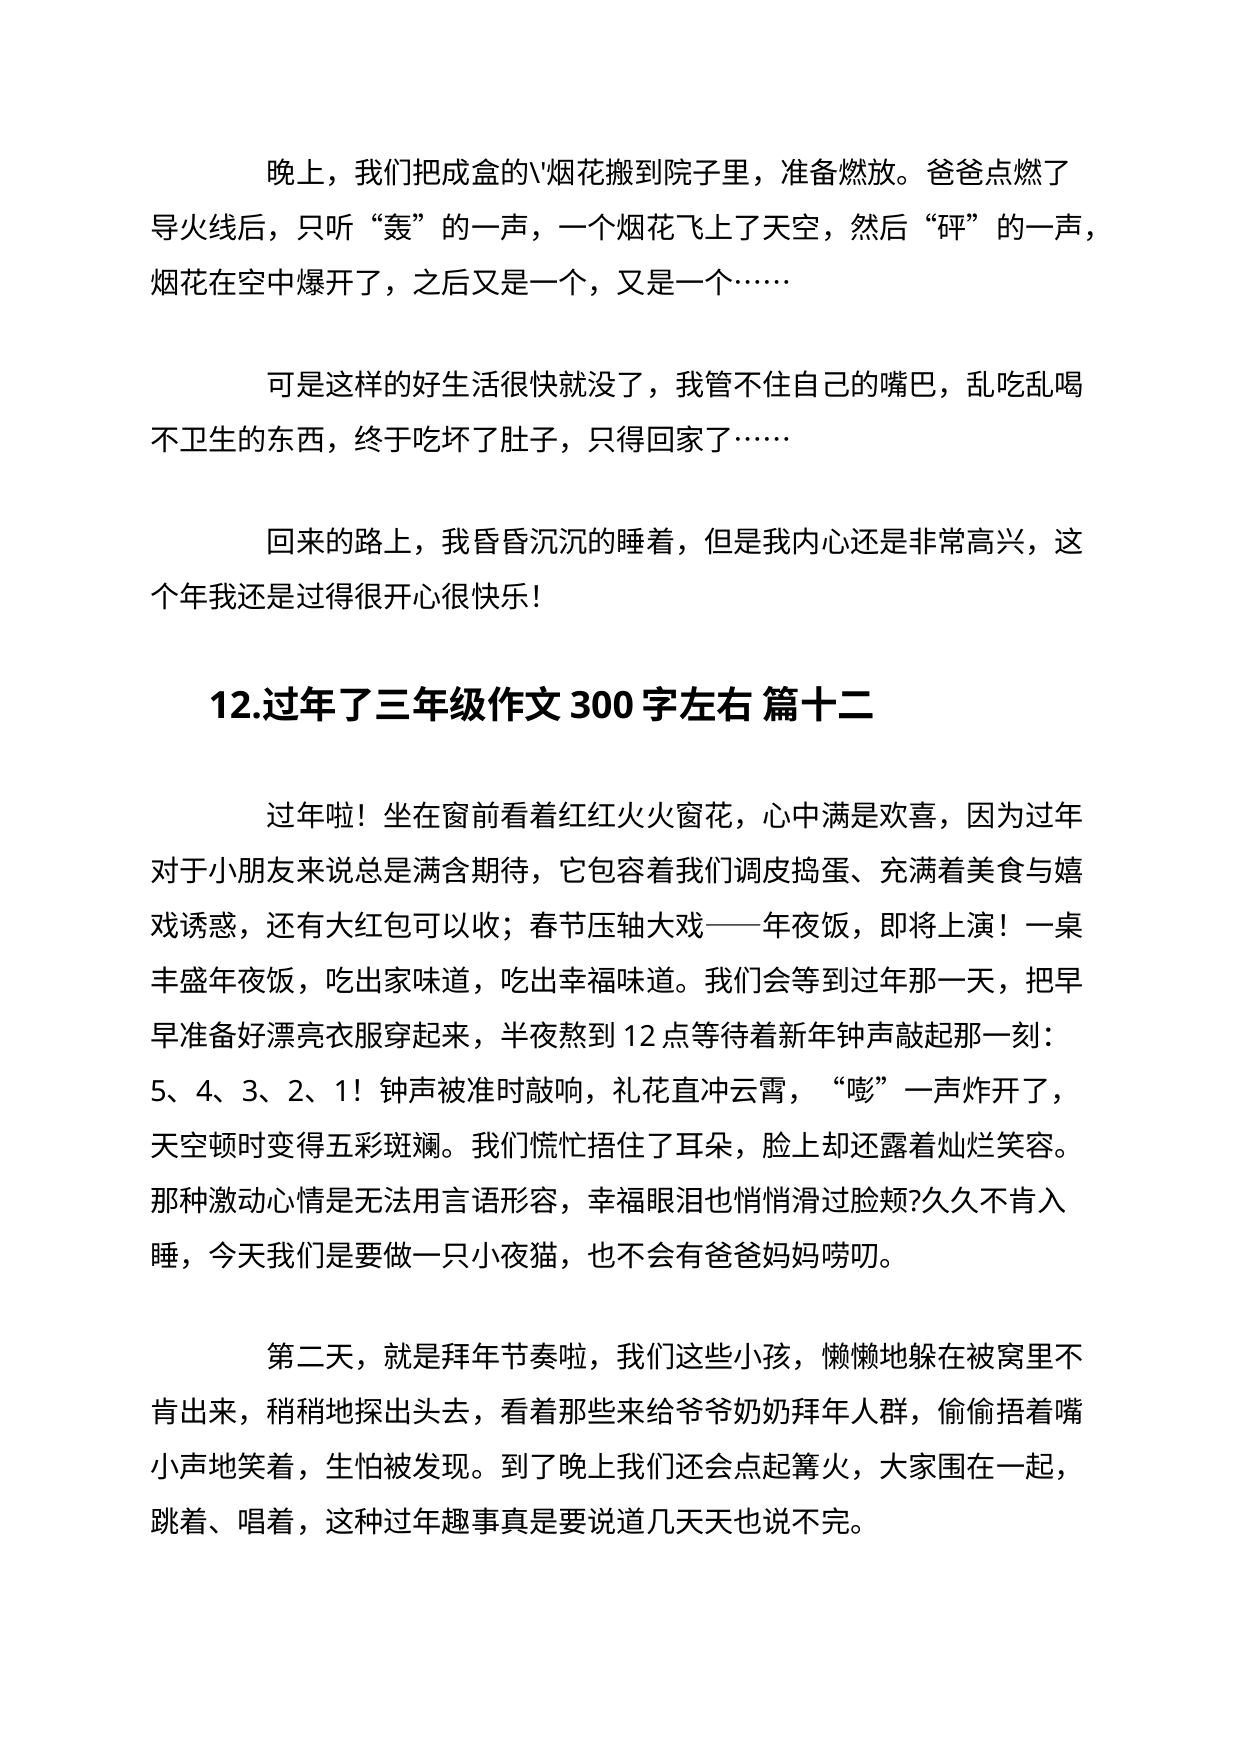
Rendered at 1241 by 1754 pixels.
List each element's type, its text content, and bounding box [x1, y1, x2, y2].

text 回来的路上，我昏昏沉沉的睡着，但是我内心还是非常高兴，这个年我还是过得很开心很快乐！ [150, 518, 1090, 616]
text 可是这样的好生活很快就没了，我管不住自己的嘴巴，乱吃乱喝不卫生的东西，终于吃坏了肚子，只得回家了…… [150, 362, 1090, 459]
text 第二天，就是拜年节奏啦，我们这些小孩，懒懒地躲在被窝里不肯出来，稍稍地探出头去，看着那些来给爷爷奶奶拜年人群，偷偷捂着嘴小声地笑着，生怕被发现。到了晚上我们还会点起篝火，大家围在一起，跳着、唱着，这种过年趣事真是要说道几天天也说不完。 [150, 1334, 1090, 1541]
text 晚上，我们把成盒的\'烟花搬到院子里，准备燃放。爸爸点燃了导火线后，只听“轰”的一声，一个烟花飞上了天空，然后“砰”的一声，烟花在空中爆开了，之后又是一个，又是一个…… [150, 150, 1090, 302]
text 过年啦！坐在窗前看着红红火火窗花，心中满是欢喜，因为过年对于小朋友来说总是满含期待，它包容着我们调皮捣蛋、充满着美食与嬉戏诱惑，还有大红包可以收；春节压轴大戏——年夜饭，即将上演！一桌丰盛年夜饭，吃出家味道，吃出幸福味道。我们会等到过年那一天，把早早准备好漂亮衣服穿起来，半夜熬到12点等待着新年钟声敲起那一刻：5、4、3、2、1！钟声被准时敲响，礼花直冲云霄，“嘭”一声炸开了，天空顿时变得五彩斑斓。我们慌忙捂住了耳朵，脸上却还露着灿烂笑容。那种激动心情是无法用言语形容，幸福眼泪也悄悄滑过脸颊?久久不肯入睡，今天我们是要做一只小夜猫，也不会有爸爸妈妈唠叨。 [150, 793, 1090, 1274]
text 12.过年了三年级作文300字左右 篇十二 [150, 675, 1090, 729]
